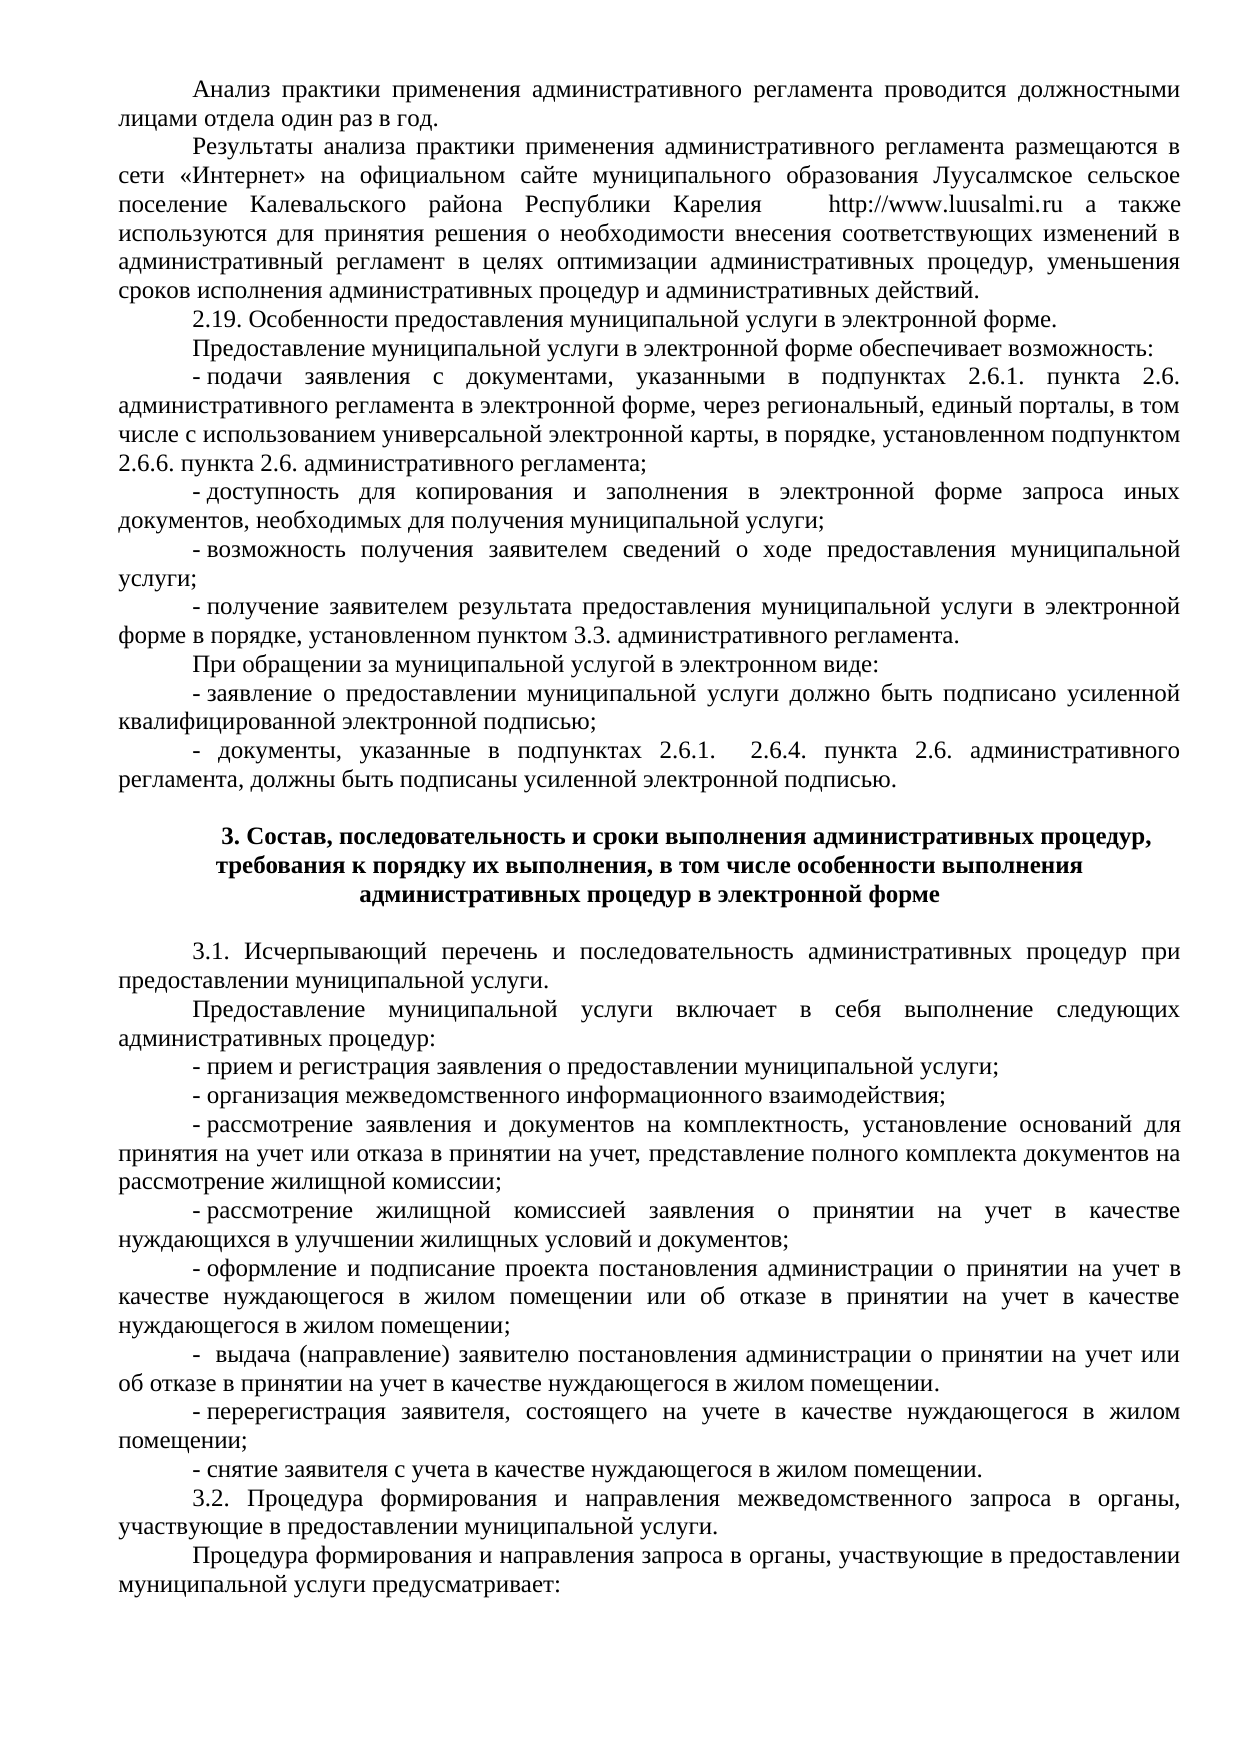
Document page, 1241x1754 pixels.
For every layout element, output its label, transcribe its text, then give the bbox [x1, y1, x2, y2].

text - документы, указанные в подпунктах 2.6.1. 2.6.4. пункта 2.6. административного регламента, должны быть подписаны усиленной электронной подписью. [118, 735, 1181, 793]
text - возможность получения заявителем сведений о ходе предоставления муниципальной услуги; [118, 534, 1181, 591]
text - получение заявителем результата предоставления муниципальной услуги в электронной форме в порядке, установленном пунктом 3.3. административного регламента. [118, 591, 1181, 649]
text - доступность для копирования и заполнения в электронной форме запроса иных документов, необходимых для получения муниципальной услуги; [118, 476, 1181, 534]
text Анализ практики применения административного регламента проводится должностными лицами отдела один раз в год. [118, 74, 1181, 131]
text 3.2. Процедура формирования и направления межведомственного запроса в органы, участвующие в предоставлении муниципальной услуги. [118, 1483, 1181, 1540]
text Результаты анализа практики применения административного регламента размещаются в сети «Интернет» на официальном сайте муниципального образования Луусалмское сельское поселение Калевальского района Республики Карелия http://www.luusalmi.ru а также используются для принятия решения о необходимости внесения соответствующих изменений в административный регламент в целях оптимизации административных процедур, уменьшения сроков исполнения административных процедур и административных действий. [118, 131, 1181, 304]
text Процедура формирования и направления запроса в органы, участвующие в предоставлении муниципальной услуги предусматривает: [118, 1540, 1181, 1598]
text - организация межведомственного информационного взаимодействия; [118, 1080, 1181, 1109]
text Предоставление муниципальной услуги в электронной форме обеспечивает возможность: [118, 333, 1181, 361]
text Предоставление муниципальной услуги включает в себя выполнение следующих административных процедур: [118, 994, 1181, 1051]
text - рассмотрение заявления и документов на комплектность, установление оснований для принятия на учет или отказа в принятии на учет, представление полного комплекта документов на рассмотрение жилищной комиссии; [118, 1109, 1181, 1195]
text - подачи заявления с документами, указанными в подпунктах 2.6.1. пункта 2.6. административного регламента в электронной форме, через региональный, единый порталы, в том числе с использованием универсальной электронной карты, в порядке, установленном подпунктом 2.6.6. пункта 2.6. административного регламента; [118, 361, 1181, 476]
text - заявление о предоставлении муниципальной услуги должно быть подписано усиленной квалифицированной электронной подписью; [118, 678, 1181, 735]
text - выдача (направление) заявителю постановления администрации о принятии на учет или об отказе в принятии на учет в качестве нуждающегося в жилом помещении. [118, 1339, 1181, 1396]
text - перерегистрация заявителя, состоящего на учете в качестве нуждающегося в жилом помещении; [118, 1396, 1181, 1454]
text - снятие заявителя с учета в качестве нуждающегося в жилом помещении. [118, 1454, 1181, 1483]
text 2.19. Особенности предоставления муниципальной услуги в электронной форме. [118, 304, 1181, 333]
text - оформление и подписание проекта постановления администрации о принятии на учет в качестве нуждающегося в жилом помещении или об отказе в принятии на учет в качестве нуждающегося в жилом помещении; [118, 1253, 1181, 1339]
text При обращении за муниципальной услугой в электронном виде: [118, 649, 1181, 678]
text - прием и регистрация заявления о предоставлении муниципальной услуги; [118, 1051, 1181, 1080]
text 3. Состав, последовательность и сроки выполнения административных процедур, требования к порядку их выполнения, в том числе особенности выполнения административных процедур в электронной форме [118, 821, 1181, 908]
text - рассмотрение жилищной комиссией заявления о принятии на учет в качестве нуждающихся в улучшении жилищных условий и документов; [118, 1195, 1181, 1253]
text 3.1. Исчерпывающий перечень и последовательность административных процедур при предоставлении муниципальной услуги. [118, 936, 1181, 994]
